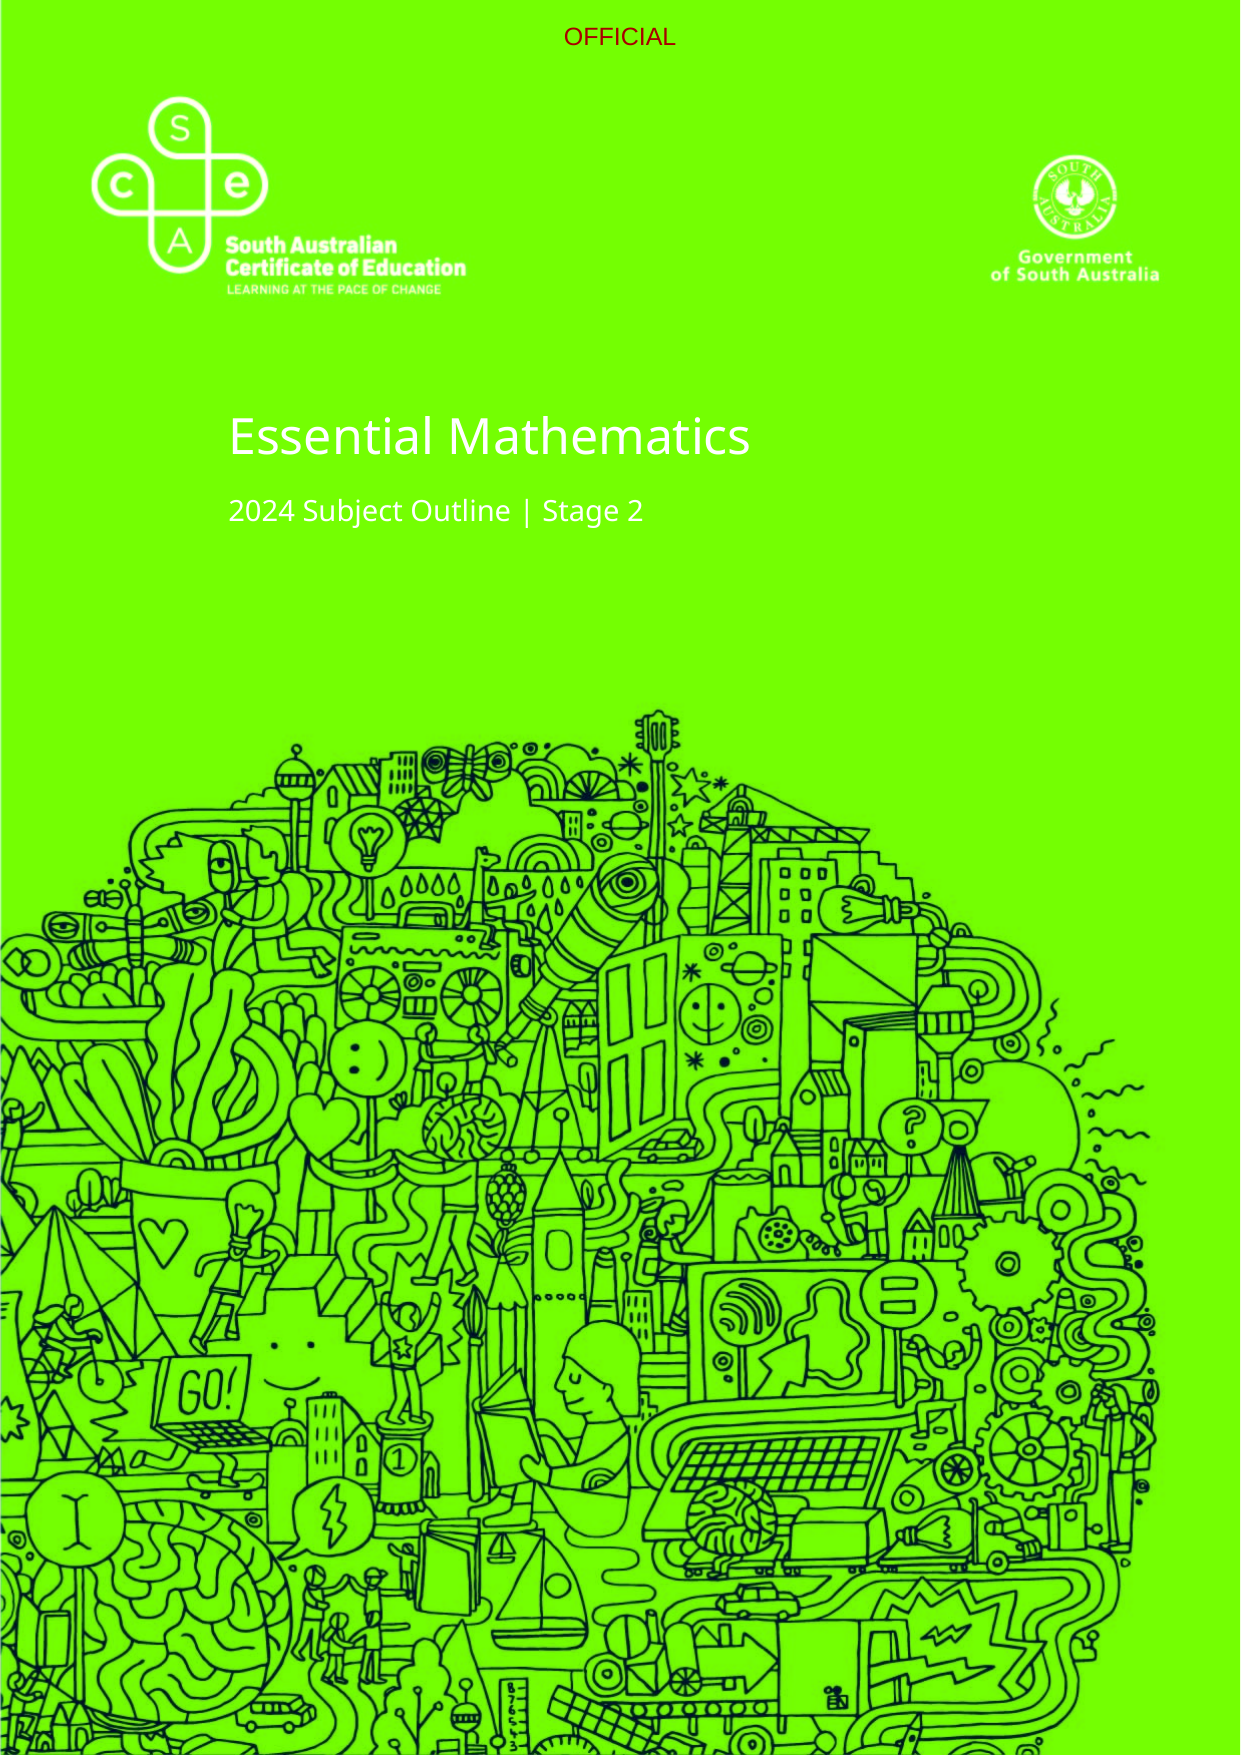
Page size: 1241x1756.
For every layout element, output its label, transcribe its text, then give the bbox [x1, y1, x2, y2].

text Essential Mathematics [228, 401, 1165, 469]
picture [0, 0, 1241, 1755]
text 2024 Subject Outline | Stage 2 [228, 490, 1165, 530]
